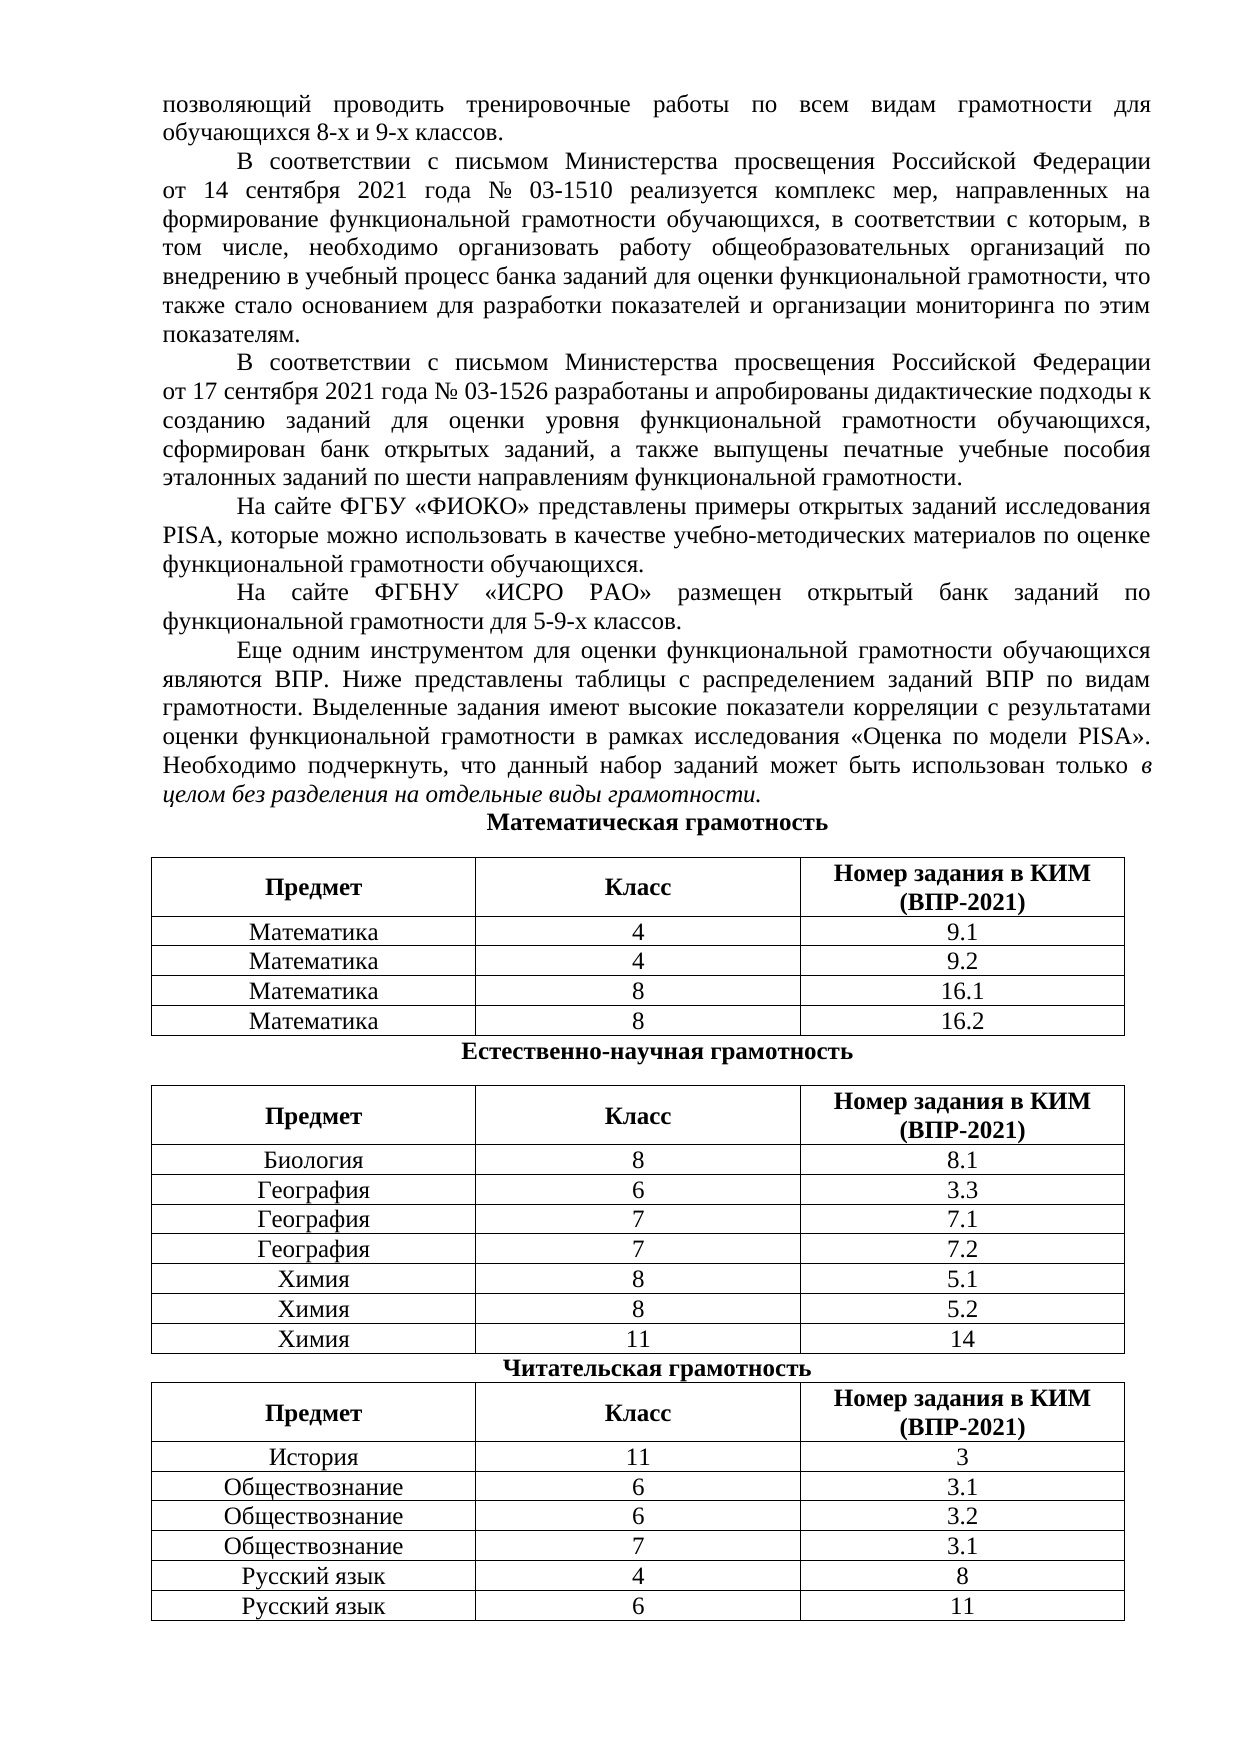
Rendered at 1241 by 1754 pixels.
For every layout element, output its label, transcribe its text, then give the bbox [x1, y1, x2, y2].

table_cell 3.3 [801, 1175, 1124, 1203]
table_cell 5.2 [801, 1294, 1124, 1323]
text В соответствии с письмом Министерства просвещения Российской Федерации от 14 сентября 2021 года № 03-1510 реализуется комплекс мер, направленных на формирование функциональной грамотности обучающихся, в соответствии с которым, в том числе, необходимо организовать работу общеобразовательных организаций по внедрению в учебный процесс банка заданий для оценки функциональной грамотности, что также стало основанием для разработки показателей и организации мониторинга по этим показателям. [162, 146, 1152, 347]
table_cell 3 [801, 1442, 1124, 1471]
table_cell 6 [476, 1501, 800, 1530]
table_header Номер задания в КИМ (ВПР-2021) [801, 858, 1124, 916]
table_cell 6 [476, 1472, 800, 1500]
table_cell Математика [152, 946, 475, 975]
table_cell 7 [476, 1531, 800, 1560]
table_cell 7.1 [801, 1205, 1124, 1233]
table_cell Русский язык [152, 1561, 475, 1590]
table_cell 7.2 [801, 1234, 1124, 1263]
table_cell 4 [476, 1561, 800, 1590]
table_header Предмет [152, 1383, 475, 1441]
table_cell 11 [476, 1442, 800, 1471]
table_cell 16.2 [801, 1006, 1124, 1035]
table_cell Математика [152, 1006, 475, 1035]
table_header Номер задания в КИМ (ВПР-2021) [801, 1086, 1124, 1144]
table_cell 6 [476, 1175, 800, 1203]
text На сайте ФГБНУ «ИСРО РАО» размещен открытый банк заданий по функциональной грамотности для 5-9-х классов. [162, 577, 1152, 635]
table_cell Русский язык [152, 1591, 475, 1619]
table_cell География [152, 1175, 475, 1203]
table_cell 11 [476, 1324, 800, 1352]
table_header Предмет [152, 1086, 475, 1144]
table_cell 8 [476, 976, 800, 1005]
table_cell 9.1 [801, 917, 1124, 945]
table_cell 7 [476, 1205, 800, 1233]
table_cell Химия [152, 1294, 475, 1323]
table_cell 4 [476, 946, 800, 975]
table_cell 8 [801, 1561, 1124, 1590]
table_cell Химия [152, 1324, 475, 1352]
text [162, 89, 1152, 146]
table_header Предмет [152, 858, 475, 916]
table_header Класс [476, 1086, 800, 1144]
table_cell 7 [476, 1234, 800, 1263]
table_cell Обществознание [152, 1501, 475, 1530]
table_cell 3.1 [801, 1531, 1124, 1560]
table_cell Химия [152, 1264, 475, 1293]
table_cell Обществознание [152, 1531, 475, 1560]
table_cell 8.1 [801, 1145, 1124, 1174]
text Читательская грамотность [162, 1353, 1152, 1382]
table_cell География [152, 1234, 475, 1263]
text Математическая грамотность [162, 807, 1152, 836]
table_cell 11 [801, 1591, 1124, 1619]
table_header Класс [476, 858, 800, 916]
table_cell 8 [476, 1145, 800, 1174]
text Еще одним инструментом для оценки функциональной грамотности обучающихся являются ВПР. Ниже представлены таблицы с распределением заданий ВПР по видам грамотности. Выделенные задания имеют высокие показатели корреляции с результатами оценки функциональной грамотности в рамках исследования «Оценка по модели PISA». Необходимо подчеркнуть, что данный набор заданий может быть использован только в целом без разделения на отдельные виды грамотности. [162, 635, 1152, 807]
table_cell 14 [801, 1324, 1124, 1352]
table_cell 8 [476, 1294, 800, 1323]
table_cell 3.2 [801, 1501, 1124, 1530]
table_cell Обществознание [152, 1472, 475, 1500]
table_cell 4 [476, 917, 800, 945]
table_header Класс [476, 1383, 800, 1441]
table_cell 5.1 [801, 1264, 1124, 1293]
table_cell 3.1 [801, 1472, 1124, 1500]
table_cell 8 [476, 1264, 800, 1293]
table_cell Математика [152, 976, 475, 1005]
table_cell География [152, 1205, 475, 1233]
table_cell 6 [476, 1591, 800, 1619]
table_cell 8 [476, 1006, 800, 1035]
table_cell Математика [152, 917, 475, 945]
table_header Номер задания в КИМ (ВПР-2021) [801, 1383, 1124, 1441]
text На сайте ФГБУ «ФИОКО» представлены примеры открытых заданий исследования PISA, которые можно использовать в качестве учебно-методических материалов по оценке функциональной грамотности обучающихся. [162, 491, 1152, 577]
table_cell 16.1 [801, 976, 1124, 1005]
table_cell 9.2 [801, 946, 1124, 975]
table_cell История [152, 1442, 475, 1471]
text В соответствии с письмом Министерства просвещения Российской Федерации от 17 сентября 2021 года № 03-1526 разработаны и апробированы дидактические подходы к созданию заданий для оценки уровня функциональной грамотности обучающихся, сформирован банк открытых заданий, а также выпущены печатные учебные пособия эталонных заданий по шести направлениям функциональной грамотности. [162, 347, 1152, 491]
text Естественно-научная грамотность [162, 1036, 1152, 1064]
table_cell Биология [152, 1145, 475, 1174]
